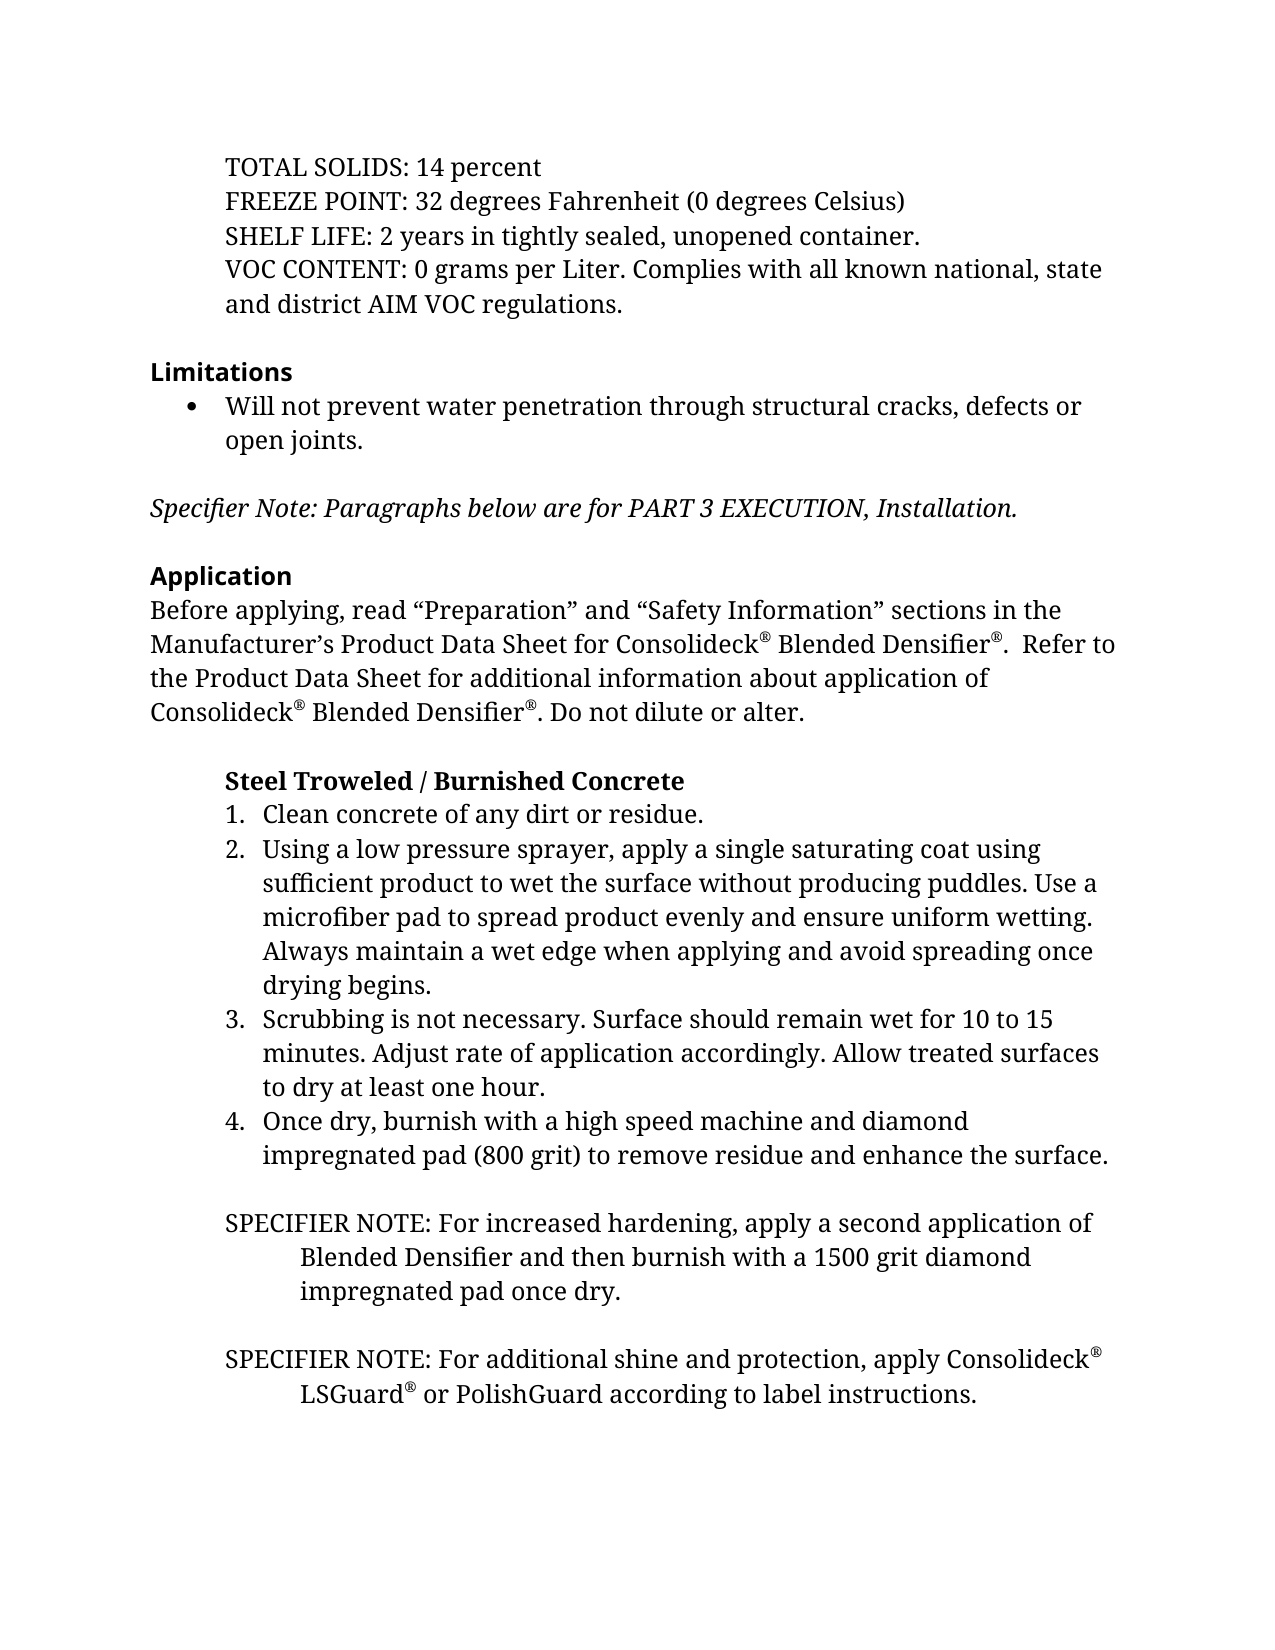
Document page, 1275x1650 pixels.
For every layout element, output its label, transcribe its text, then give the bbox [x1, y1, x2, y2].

text SPECIFIER NOTE: For increased hardening, apply a second application of Blended Densifier and then burnish with a 1500 grit diamond impregnated pad once dry. [225, 1206, 1125, 1308]
list Clean concrete of any dirt or residue. [225, 797, 1125, 831]
text Specifier Note: Paragraphs below are for PART 3 EXECUTION, Installation. [150, 491, 1125, 525]
subtitle Application [150, 559, 1125, 593]
text VOC CONTENT: 0 grams per Liter. Complies with all known national, state and district AIM VOC regulations. [225, 252, 1125, 320]
list Once dry, burnish with a high speed machine and diamond impregnated pad (800 grit) to remove residue and enhance the surface. [225, 1104, 1125, 1172]
text FREEZE POINT: 32 degrees Fahrenheit (0 degrees Celsius) [225, 184, 1125, 218]
list Using a low pressure sprayer, apply a single saturating coat using sufficient product to wet the surface without producing puddles. Use a microfiber pad to spread product evenly and ensure uniform wetting. Always maintain a wet edge when applying and avoid spreading once drying begins. [225, 831, 1125, 1002]
list Scrubbing is not necessary. Surface should remain wet for 10 to 15 minutes. Adjust rate of application accordingly. Allow treated surfaces to dry at least one hour. [225, 1002, 1125, 1104]
text Steel Troweled / Burnished Concrete [225, 763, 1125, 797]
subtitle Limitations [150, 354, 1125, 388]
text TOTAL SOLIDS: 14 percent [225, 150, 1125, 184]
text SHELF LIFE: 2 years in tightly sealed, unopened container. [225, 218, 1125, 252]
list Will not prevent water penetration through structural cracks, defects or open joints. [187, 388, 1125, 457]
text Before applying, read “Preparation” and “Safety Information” sections in the Manufacturer’s Product Data Sheet for Consolideck® Blended Densifier®. Refer to the Product Data Sheet for additional information about application of Consolideck® Blended Densifier®. Do not dilute or alter. [150, 593, 1125, 729]
text SPECIFIER NOTE: For additional shine and protection, apply Consolideck® LSGuard® or PolishGuard according to label instructions. [225, 1342, 1125, 1410]
